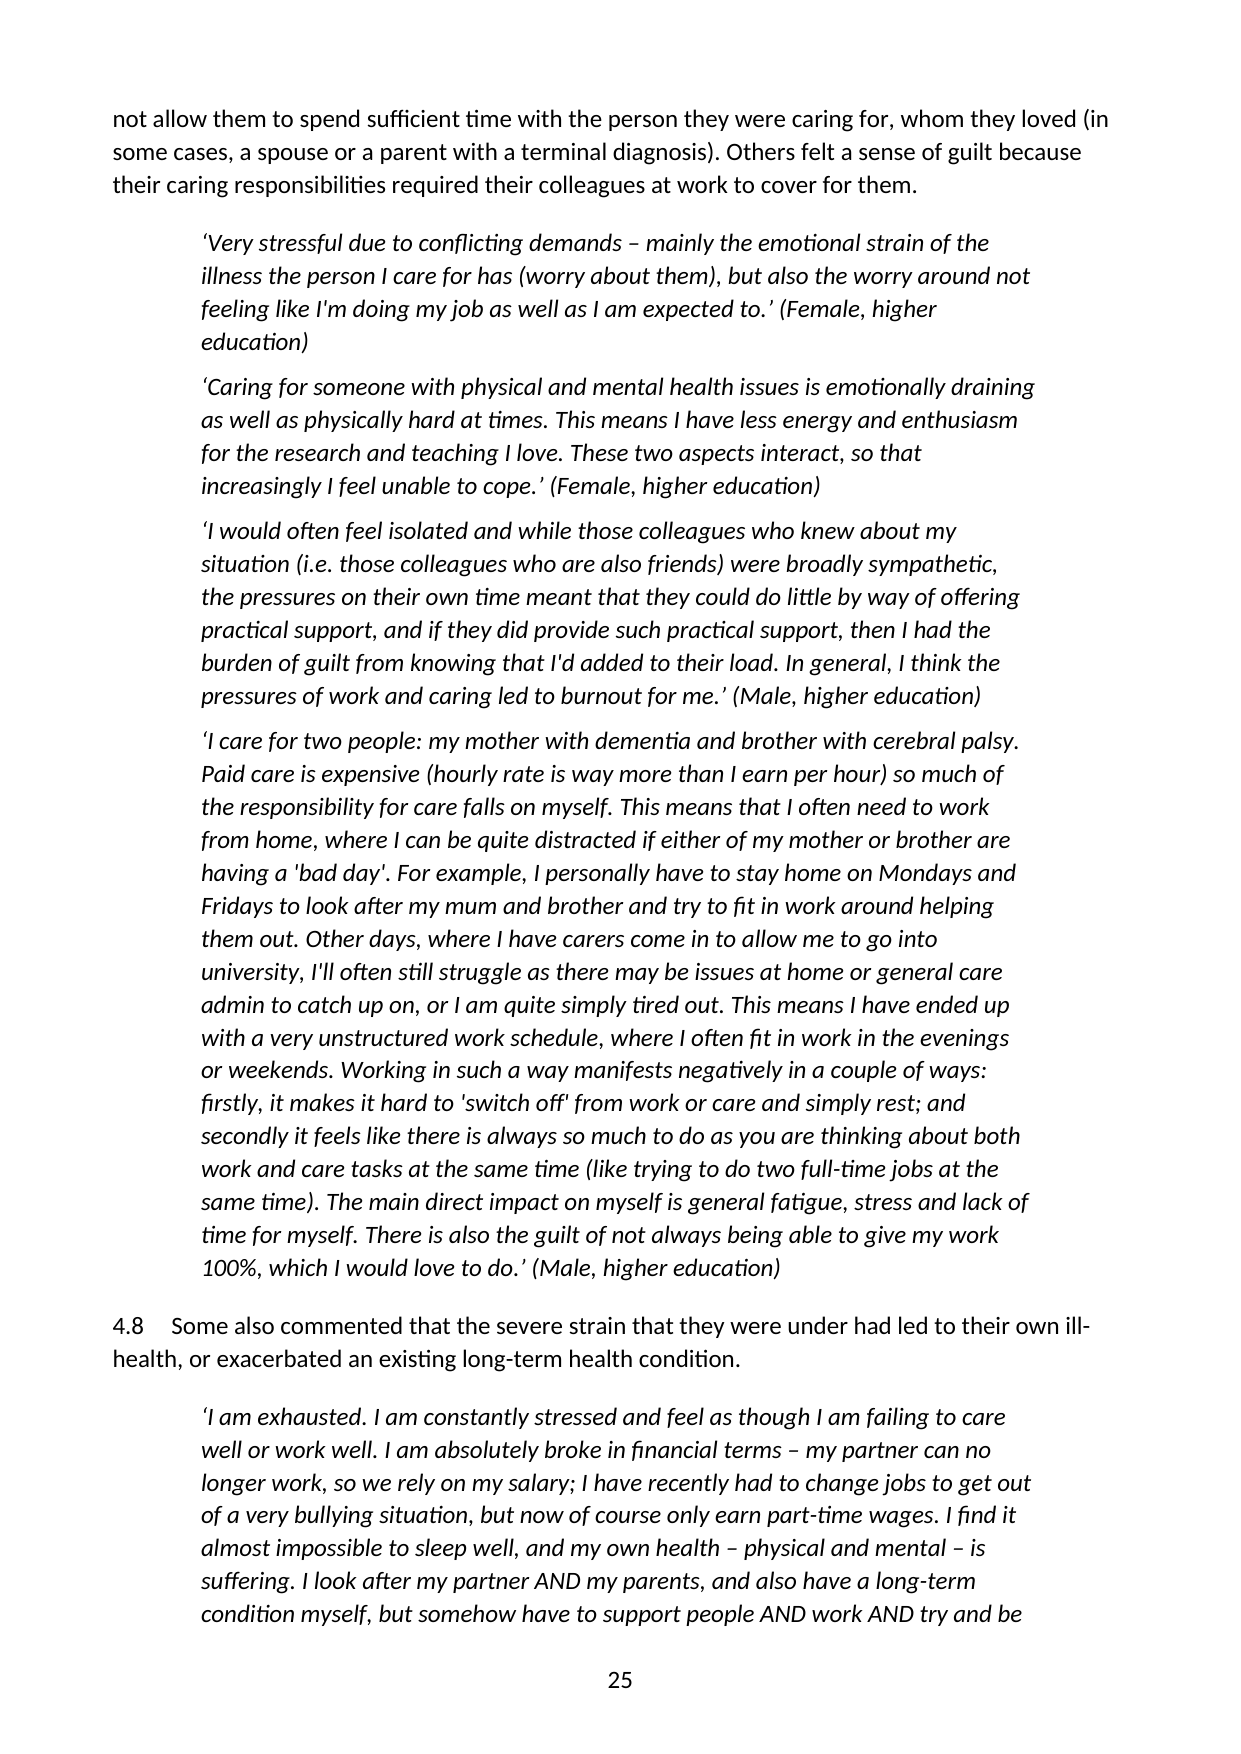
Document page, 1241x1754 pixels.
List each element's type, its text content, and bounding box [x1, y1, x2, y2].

text ‘Caring for someone with physical and mental health issues is emotionally draining as well as physically hard at times. This means I have less energy and enthusiasm for the research and teaching I love. These two aspects interact, so that increasingly I feel unable to cope.’ (Female, higher education) [201, 371, 1039, 501]
text ‘I care for two people: my mother with dementia and brother with cerebral palsy. Paid care is expensive (hourly rate is way more than I earn per hour) so much of the responsibility for care falls on myself. This means that I often need to work from home, where I can be quite distracted if either of my mother or brother are having a 'bad day'. For example, I personally have to stay home on Mondays and Fridays to look after my mum and brother and try to fit in work around helping them out. Other days, where I have carers come in to allow me to go into university, I'll often still struggle as there may be issues at home or general care admin to catch up on, or I am quite simply tired out. This means I have ended up with a very unstructured work schedule, where I often fit in work in the evenings or weekends. Working in such a way manifests negatively in a couple of ways: firstly, it makes it hard to 'switch off' from work or care and simply rest; and secondly it feels like there is always so much to do as you are thinking about both work and care tasks at the same time (like trying to do two full-time jobs at the same time). The main direct impact on myself is general fatigue, stress and lack of time for myself. There is also the guilt of not always being able to give my work 100%, which I would love to do.’ (Male, higher education) [201, 725, 1039, 1283]
text Some also commented that the severe strain that they were under had led to their own ill-health, or exacerbated an existing long-term health condition. [112, 1310, 1128, 1373]
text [112, 103, 1128, 200]
text ‘Very stressful due to conflicting demands – mainly the emotional strain of the illness the person I care for has (worry about them), but also the worry around not feeling like I'm doing my job as well as I am expected to.’ (Female, higher education) [201, 227, 1039, 356]
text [201, 1401, 1039, 1629]
text ‘I would often feel isolated and while those colleagues who knew about my situation (i.e. those colleagues who are also friends) were broadly sympathetic, the pressures on their own time meant that they could do little by way of offering practical support, and if they did provide such practical support, then I had the burden of guilt from knowing that I'd added to their load. In general, I think the pressures of work and caring led to burnout for me.’ (Male, higher education) [201, 515, 1039, 711]
